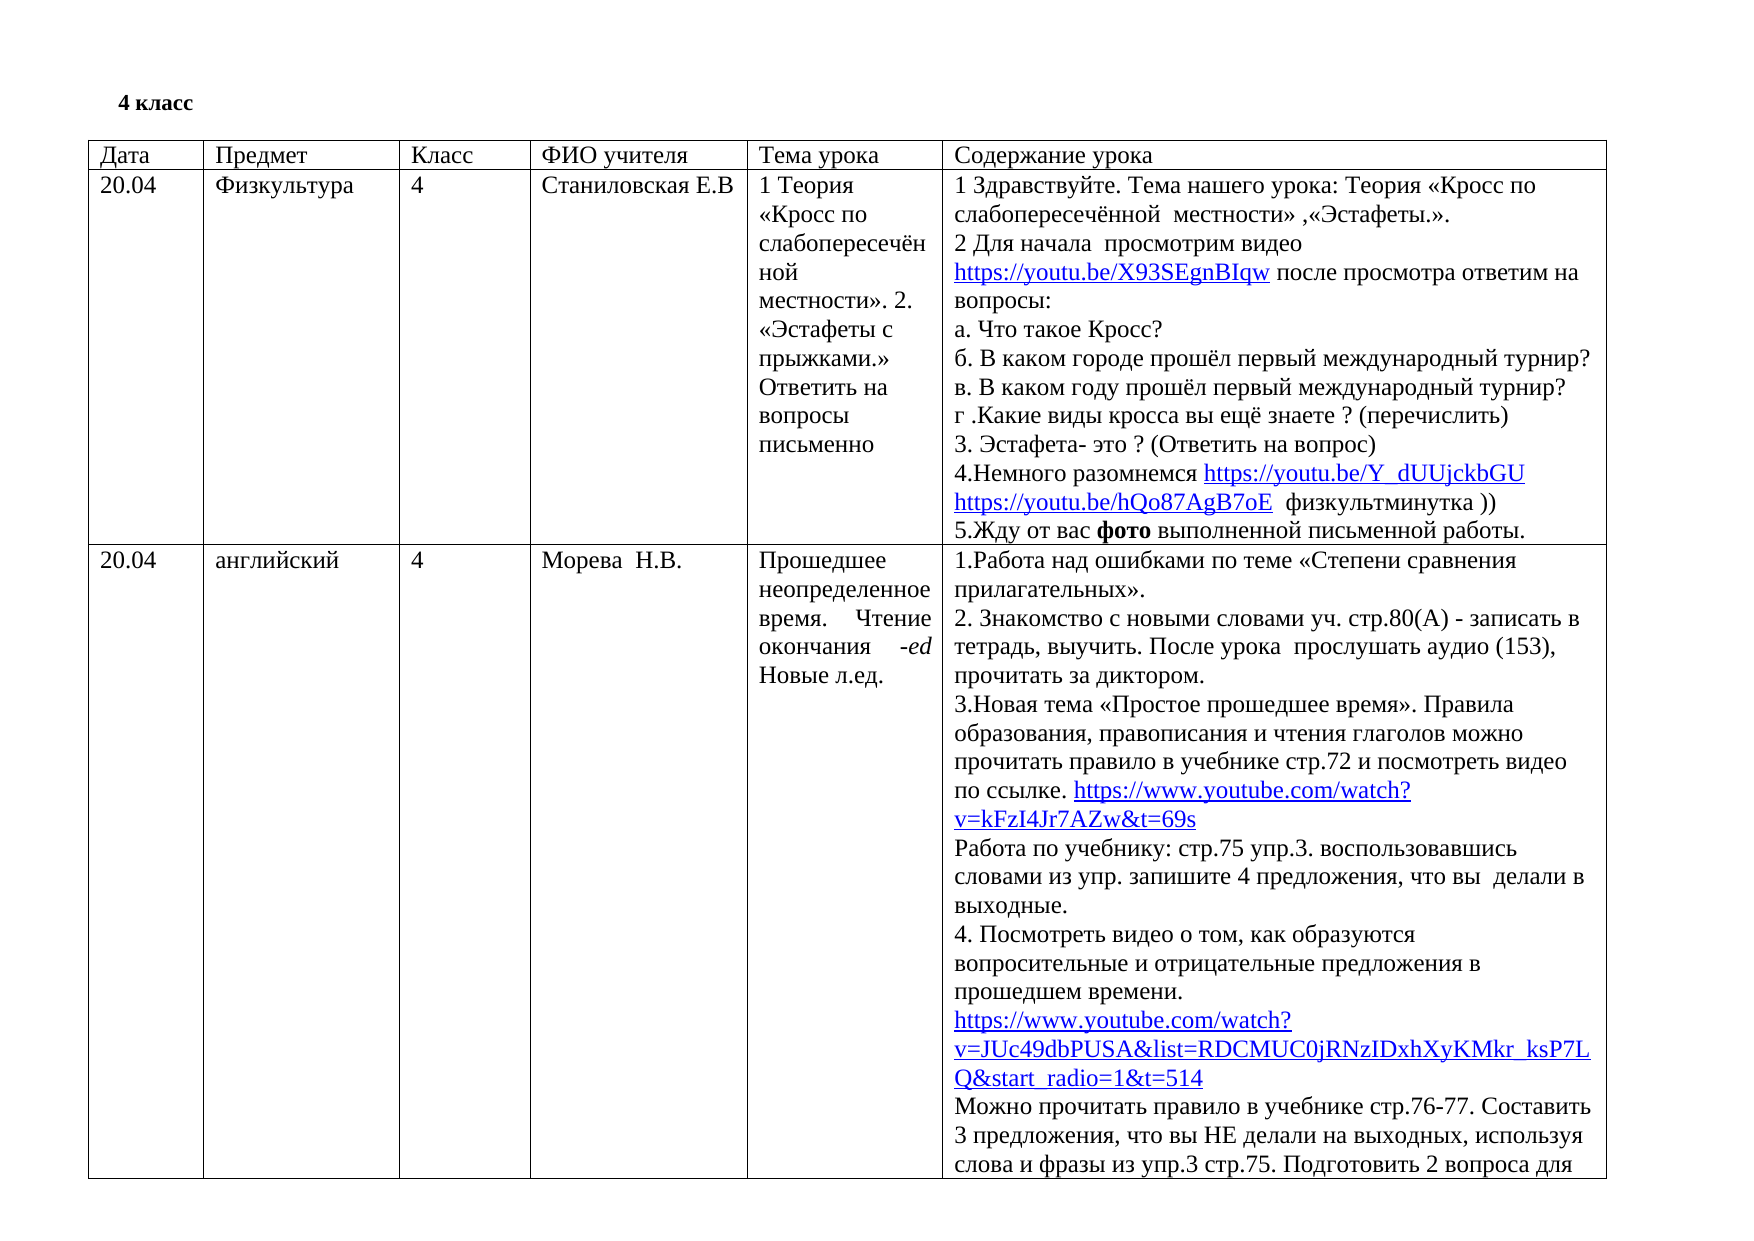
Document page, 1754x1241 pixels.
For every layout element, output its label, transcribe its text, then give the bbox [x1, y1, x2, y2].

table_header Дата [89, 141, 203, 169]
table_cell 20.04 [89, 545, 203, 1178]
table_cell 1 Теория «Кросс по слабопересечённой местности». 2. «Эстафеты с прыжками.» Ответить на вопросы письменно [748, 170, 942, 544]
table_cell Физкультура [204, 170, 399, 544]
table_cell 4 [400, 170, 530, 544]
text 4 класс [118, 88, 1636, 115]
table_header Содержание урока [943, 141, 1606, 169]
table_header Класс [400, 141, 530, 169]
table_header Предмет [204, 141, 399, 169]
table_cell 4 [400, 545, 530, 1178]
table_header Тема урока [748, 141, 942, 169]
table_cell 20.04 [89, 170, 203, 544]
table_cell английский [204, 545, 399, 1178]
table_cell 1 Здравствуйте. Тема нашего урока: Теория «Кросс по слабопересечённой местности» ,«Эстафеты.». 2 Для начала просмотрим видео https://youtu.be/X93SEgnBIqw после просмотра ответим на вопросы: а. Что такое Кросс? б. В каком городе прошёл первый международный турнир? в. В каком году прошёл первый международный турнир? г .Какие виды кросса вы ещё знаете ? (перечислить) 3. Эстафета- это ? (Ответить на вопрос) 4.Немного разомнемся https://youtu.be/Y_dUUjckbGU https://youtu.be/hQo87AgB7oE физкультминутка )) 5.Жду от вас фото выполненной письменной работы. [943, 170, 1606, 544]
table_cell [943, 545, 1606, 1178]
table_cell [748, 545, 942, 1178]
table_cell Морева Н.В. [531, 545, 747, 1178]
table_header ФИО учителя [531, 141, 747, 169]
table_cell Станиловская Е.В [531, 170, 747, 544]
